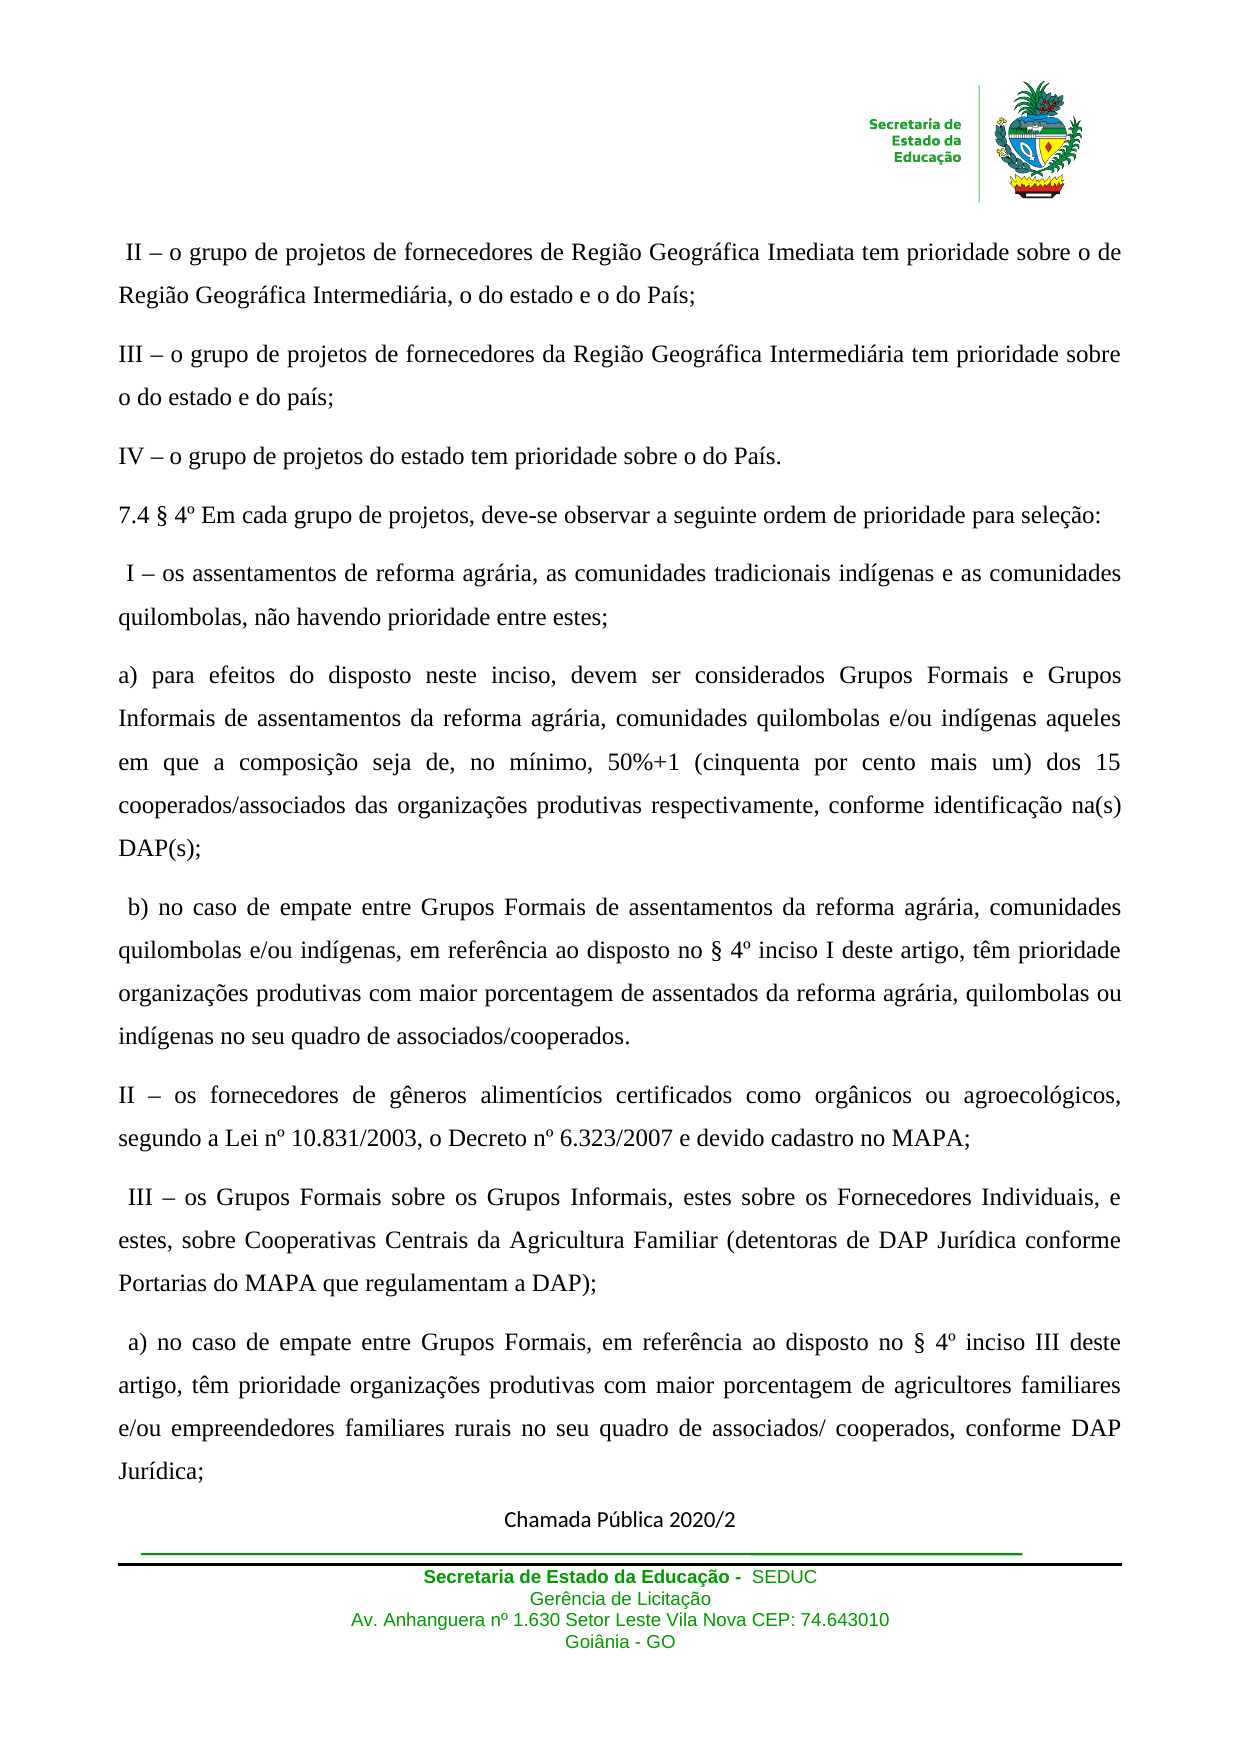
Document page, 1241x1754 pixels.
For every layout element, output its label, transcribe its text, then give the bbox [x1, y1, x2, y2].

text III – os Grupos Formais sobre os Grupos Informais, estes sobre os Fornecedores Individuais, e estes, sobre Cooperativas Centrais da Agricultura Familiar (detentoras de DAP Jurídica conforme Portarias do MAPA que regulamentam a DAP); [118, 1182, 1122, 1297]
picture [828, 73, 1123, 210]
text II – o grupo de projetos de fornecedores de Região Geográfica Imediata tem prioridade sobre o de Região Geográfica Intermediária, o do estado e o do País; [118, 237, 1122, 309]
text a) para efeitos do disposto neste inciso, devem ser considerados Grupos Formais e Grupos Informais de assentamentos da reforma agrária, comunidades quilombolas e/ou indígenas aqueles em que a composição seja de, no mínimo, 50%+1 (cinquenta por cento mais um) dos 15 cooperados/associados das organizações produtivas respectivamente, conforme identificação na(s) DAP(s); [118, 660, 1122, 862]
text 7.4 § 4º Em cada grupo de projetos, deve-se observar a seguinte ordem de prioridade para seleção: [118, 500, 1122, 528]
text b) no caso de empate entre Grupos Formais de assentamentos da reforma agrária, comunidades quilombolas e/ou indígenas, em referência ao disposto no § 4º inciso I deste artigo, têm prioridade organizações produtivas com maior porcentagem de assentados da reforma agrária, quilombolas ou indígenas no seu quadro de associados/cooperados. [118, 892, 1122, 1050]
text III – o grupo de projetos de fornecedores da Região Geográfica Intermediária tem prioridade sobre o do estado e do país; [118, 339, 1122, 411]
text a) no caso de empate entre Grupos Formais, em referência ao disposto no § 4º inciso III deste artigo, têm prioridade organizações produtivas com maior porcentagem de agricultores familiares e/ou empreendedores familiares rurais no seu quadro de associados/ cooperados, conforme DAP Jurídica; [118, 1327, 1122, 1485]
text IV – o grupo de projetos do estado tem prioridade sobre o do País. [118, 441, 1122, 470]
text II – os fornecedores de gêneros alimentícios certificados como orgânicos ou agroecológicos, segundo a Lei nº 10.831/2003, o Decreto nº 6.323/2007 e devido cadastro no MAPA; [118, 1080, 1122, 1152]
text I – os assentamentos de reforma agrária, as comunidades tradicionais indígenas e as comunidades quilombolas, não havendo prioridade entre estes; [118, 558, 1122, 630]
